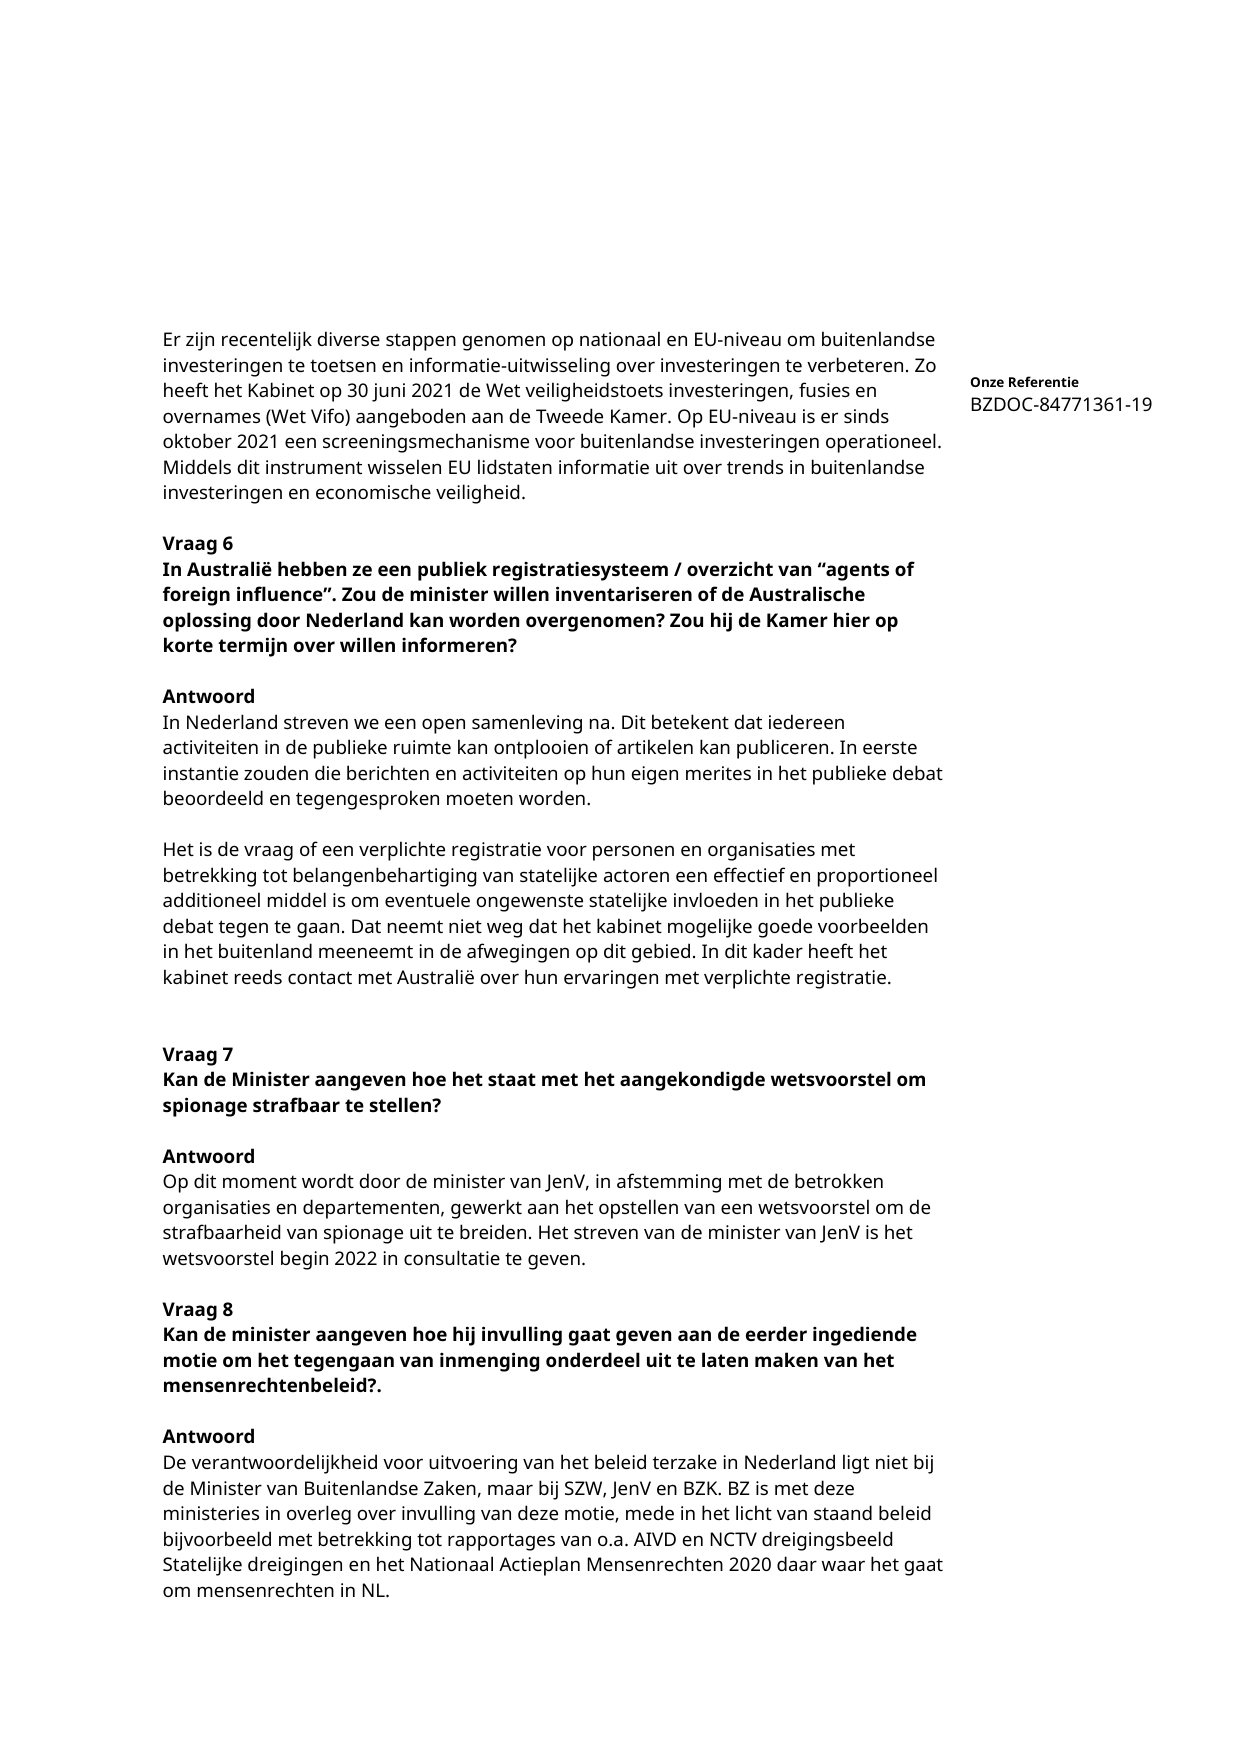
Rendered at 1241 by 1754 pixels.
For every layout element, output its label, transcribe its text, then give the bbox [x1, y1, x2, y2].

text De verantwoordelijkheid voor uitvoering van het beleid terzake in Nederland ligt niet bij de Minister van Buitenlandse Zaken, maar bij SZW, JenV en BZK. BZ is met deze ministeries in overleg over invulling van deze motie, mede in het licht van staand beleid bijvoorbeeld met betrekking tot rapportages van o.a. AIVD en NCTV dreigingsbeeld Statelijke dreigingen en het Nationaal Actieplan Mensenrechten 2020 daar waar het gaat om mensenrechten in NL. [162, 1449, 947, 1602]
text Er zijn recentelijk diverse stappen genomen op nationaal en EU-niveau om buitenlandse investeringen te toetsen en informatie-uitwisseling over investeringen te verbeteren. Zo heeft het Kabinet op 30 juni 2021 de Wet veiligheidstoets investeringen, fusies en overnames (Wet Vifo) aangeboden aan de Tweede Kamer. Op EU-niveau is er sinds oktober 2021 een screeningsmechanisme voor buitenlandse investeringen operationeel. Middels dit instrument wisselen EU lidstaten informatie uit over trends in buitenlandse investeringen en economische veiligheid. [162, 326, 947, 505]
text Vraag 7 [162, 1041, 947, 1066]
text Het is de vraag of een verplichte registratie voor personen en organisaties met betrekking tot belangenbehartiging van statelijke actoren een effectief en proportioneel additioneel middel is om eventuele ongewenste statelijke invloeden in het publieke debat tegen te gaan. Dat neemt niet weg dat het kabinet mogelijke goede voorbeelden in het buitenland meeneemt in de afwegingen op dit gebied. In dit kader heeft het kabinet reeds contact met Australië over hun ervaringen met verplichte registratie. [162, 837, 947, 990]
text Kan de minister aangeven hoe hij invulling gaat geven aan de eerder ingediende motie om het tegengaan van inmenging onderdeel uit te laten maken van het mensenrechtenbeleid?. [162, 1322, 947, 1398]
text Kan de Minister aangeven hoe het staat met het aangekondigde wetsvoorstel om spionage strafbaar te stellen? [162, 1066, 947, 1117]
text Vraag 6 [162, 531, 947, 556]
text In Australië hebben ze een publiek registratiesysteem / overzicht van “agents of foreign influence”. Zou de minister willen inventariseren of de Australische oplossing door Nederland kan worden overgenomen? Zou hij de Kamer hier op korte termijn over willen informeren? [162, 556, 947, 658]
text Vraag 8 [162, 1296, 947, 1322]
text Antwoord [162, 1424, 947, 1449]
text Antwoord [162, 684, 947, 709]
text In Nederland streven we een open samenleving na. Dit betekent dat iedereen activiteiten in de publieke ruimte kan ontplooien of artikelen kan publiceren. In eerste instantie zouden die berichten en activiteiten op hun eigen merites in het publieke debat beoordeeld en tegengesproken moeten worden. [162, 709, 947, 811]
text Op dit moment wordt door de minister van JenV, in afstemming met de betrokken organisaties en departementen, gewerkt aan het opstellen van een wetsvoorstel om de strafbaarheid van spionage uit te breiden. Het streven van de minister van JenV is het wetsvoorstel begin 2022 in consultatie te geven. [162, 1168, 947, 1271]
text Antwoord [162, 1143, 947, 1168]
